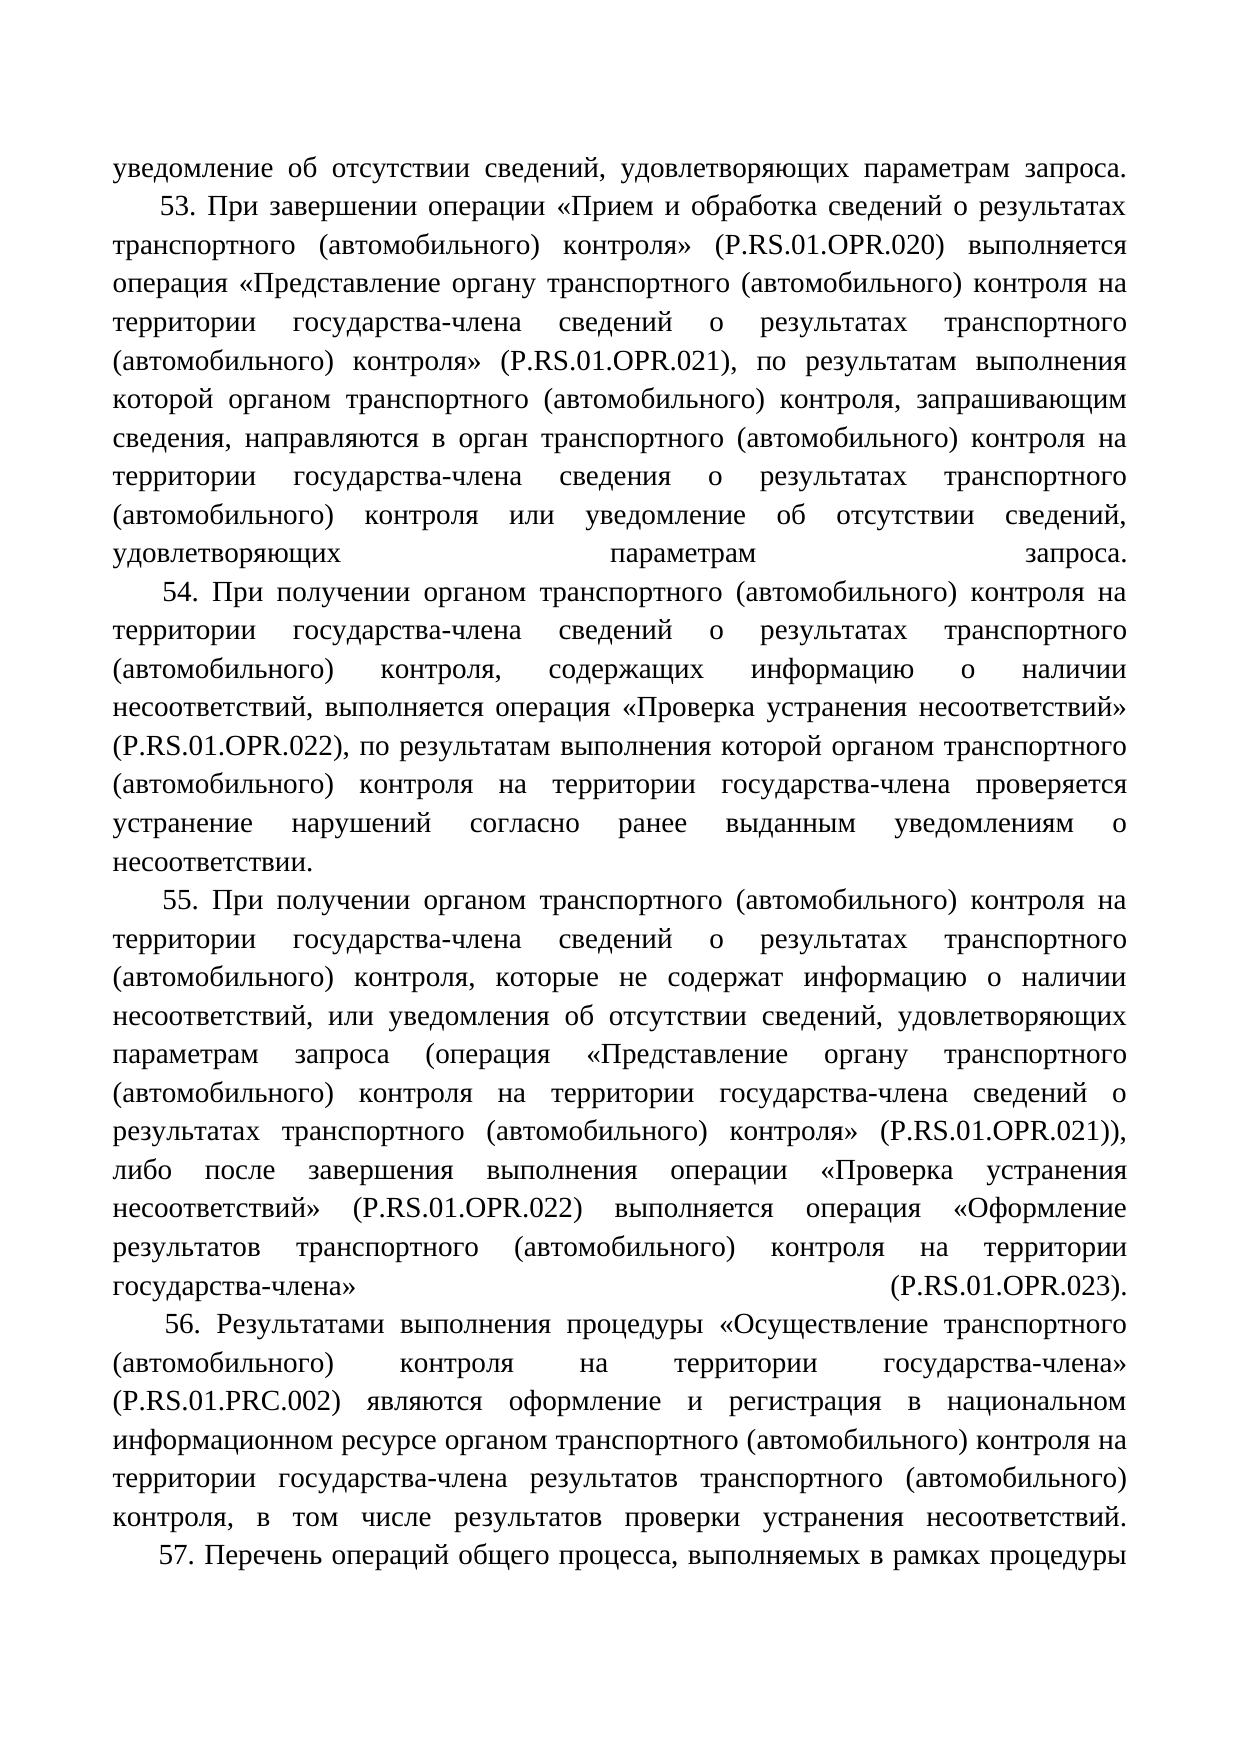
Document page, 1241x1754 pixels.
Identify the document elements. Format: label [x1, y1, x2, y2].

text [112, 150, 1128, 1571]
